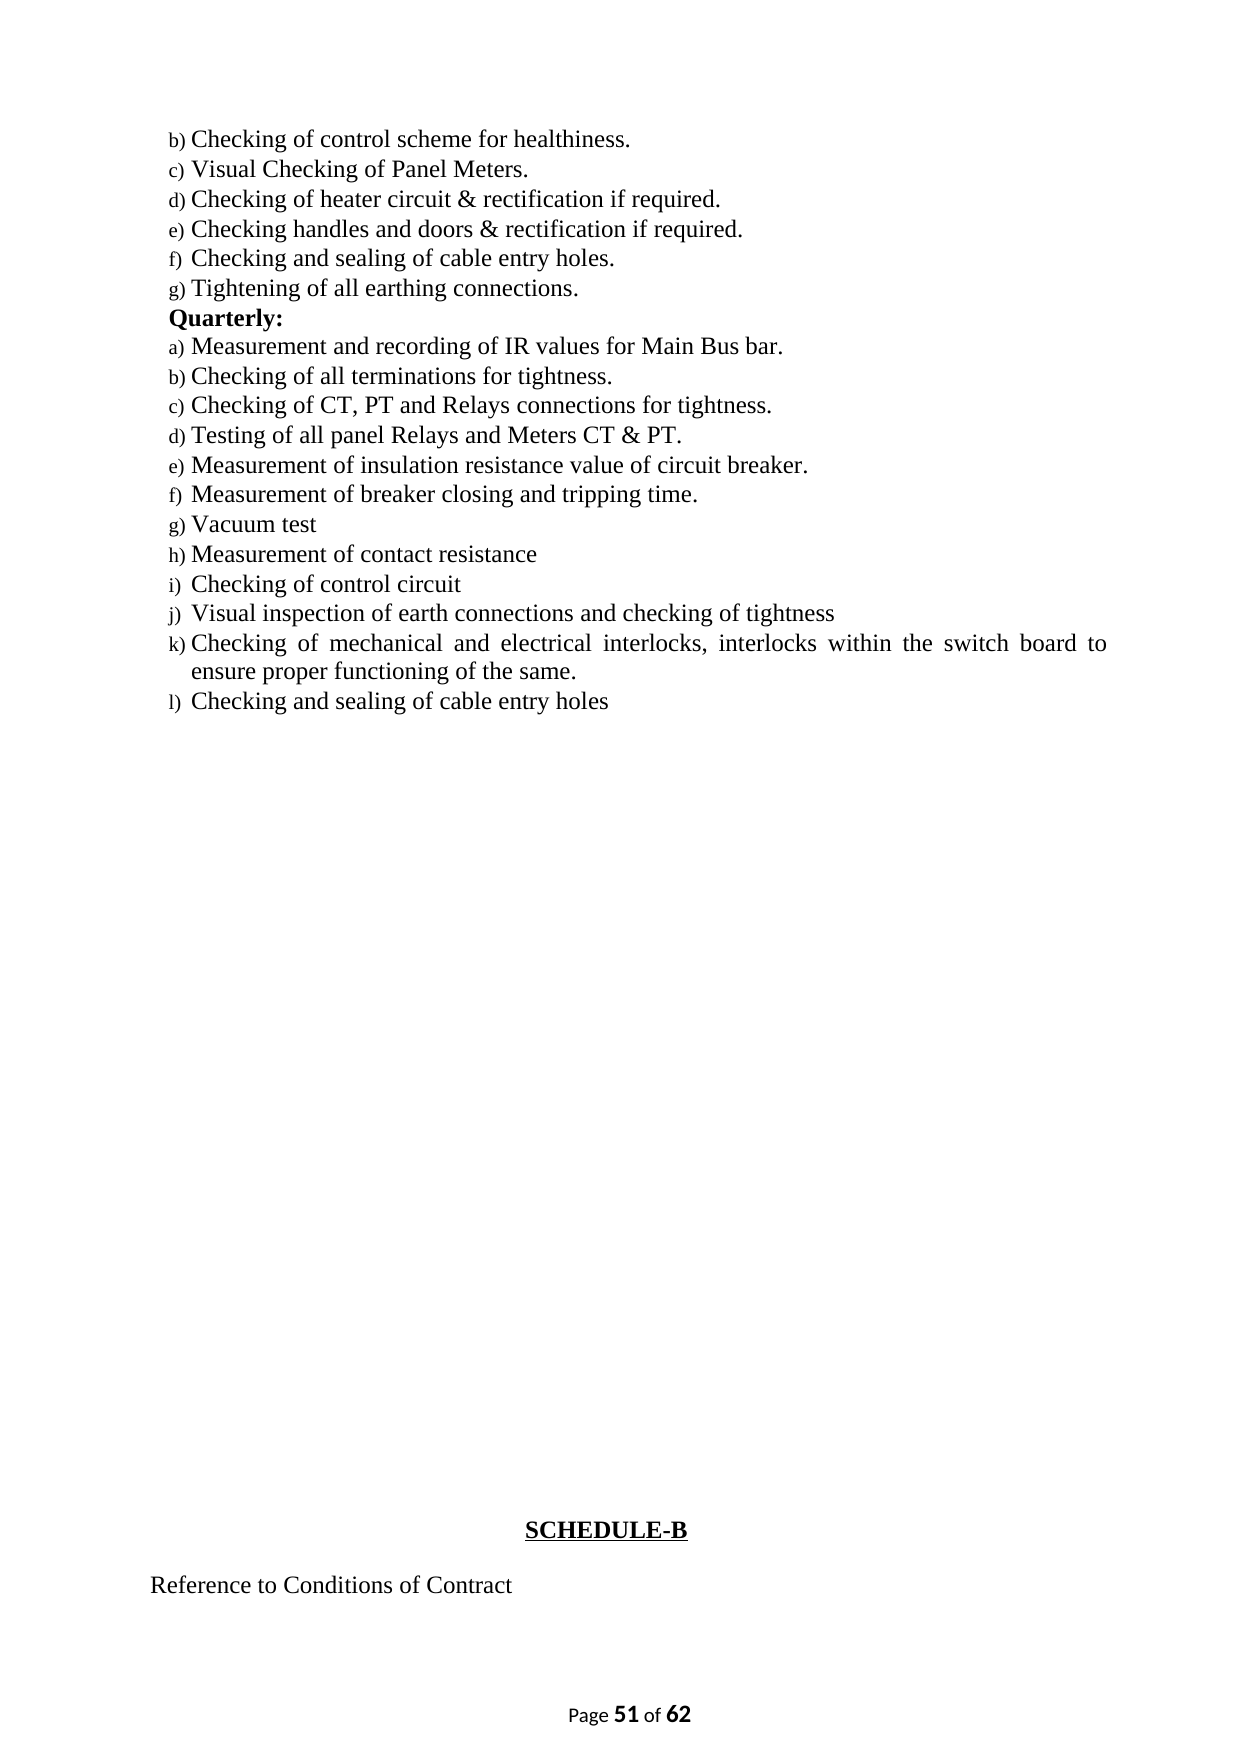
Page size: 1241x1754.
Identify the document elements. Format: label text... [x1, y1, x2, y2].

text SCHEDULE-B [450, 1515, 1109, 1543]
list Checking of control scheme for healthiness. [168, 125, 1108, 153]
text Reference to Conditions of Contract [150, 1570, 1109, 1599]
list Checking and sealing of cable entry holes. [168, 244, 1108, 272]
list Checking of mechanical and electrical interlocks, interlocks within the switch board to ensure proper functioning of the same. [168, 629, 1108, 685]
list Measurement of insulation resistance value of circuit breaker. [168, 451, 1108, 479]
list Checking and sealing of cable entry holes [168, 687, 1108, 715]
list Checking handles and doors & rectification if required. [168, 214, 1108, 243]
list Measurement and recording of IR values for Main Bus bar. [168, 332, 1108, 360]
list Measurement of contact resistance [168, 540, 1108, 568]
list Testing of all panel Relays and Meters CT & PT. [168, 421, 1108, 449]
list Vacuum test [168, 510, 1108, 538]
list Checking of heater circuit & rectification if required. [168, 185, 1108, 213]
list Checking of CT, PT and Relays connections for tightness. [168, 391, 1108, 419]
list Tightening of all earthing connections. [168, 274, 1108, 302]
list Visual inspection of earth connections and checking of tightness [168, 599, 1108, 627]
list Checking of control circuit [168, 569, 1108, 598]
text Quarterly: [168, 303, 1109, 332]
list Visual Checking of Panel Meters. [168, 155, 1108, 183]
list Checking of all terminations for tightness. [168, 362, 1108, 390]
list Measurement of breaker closing and tripping time. [168, 480, 1108, 508]
